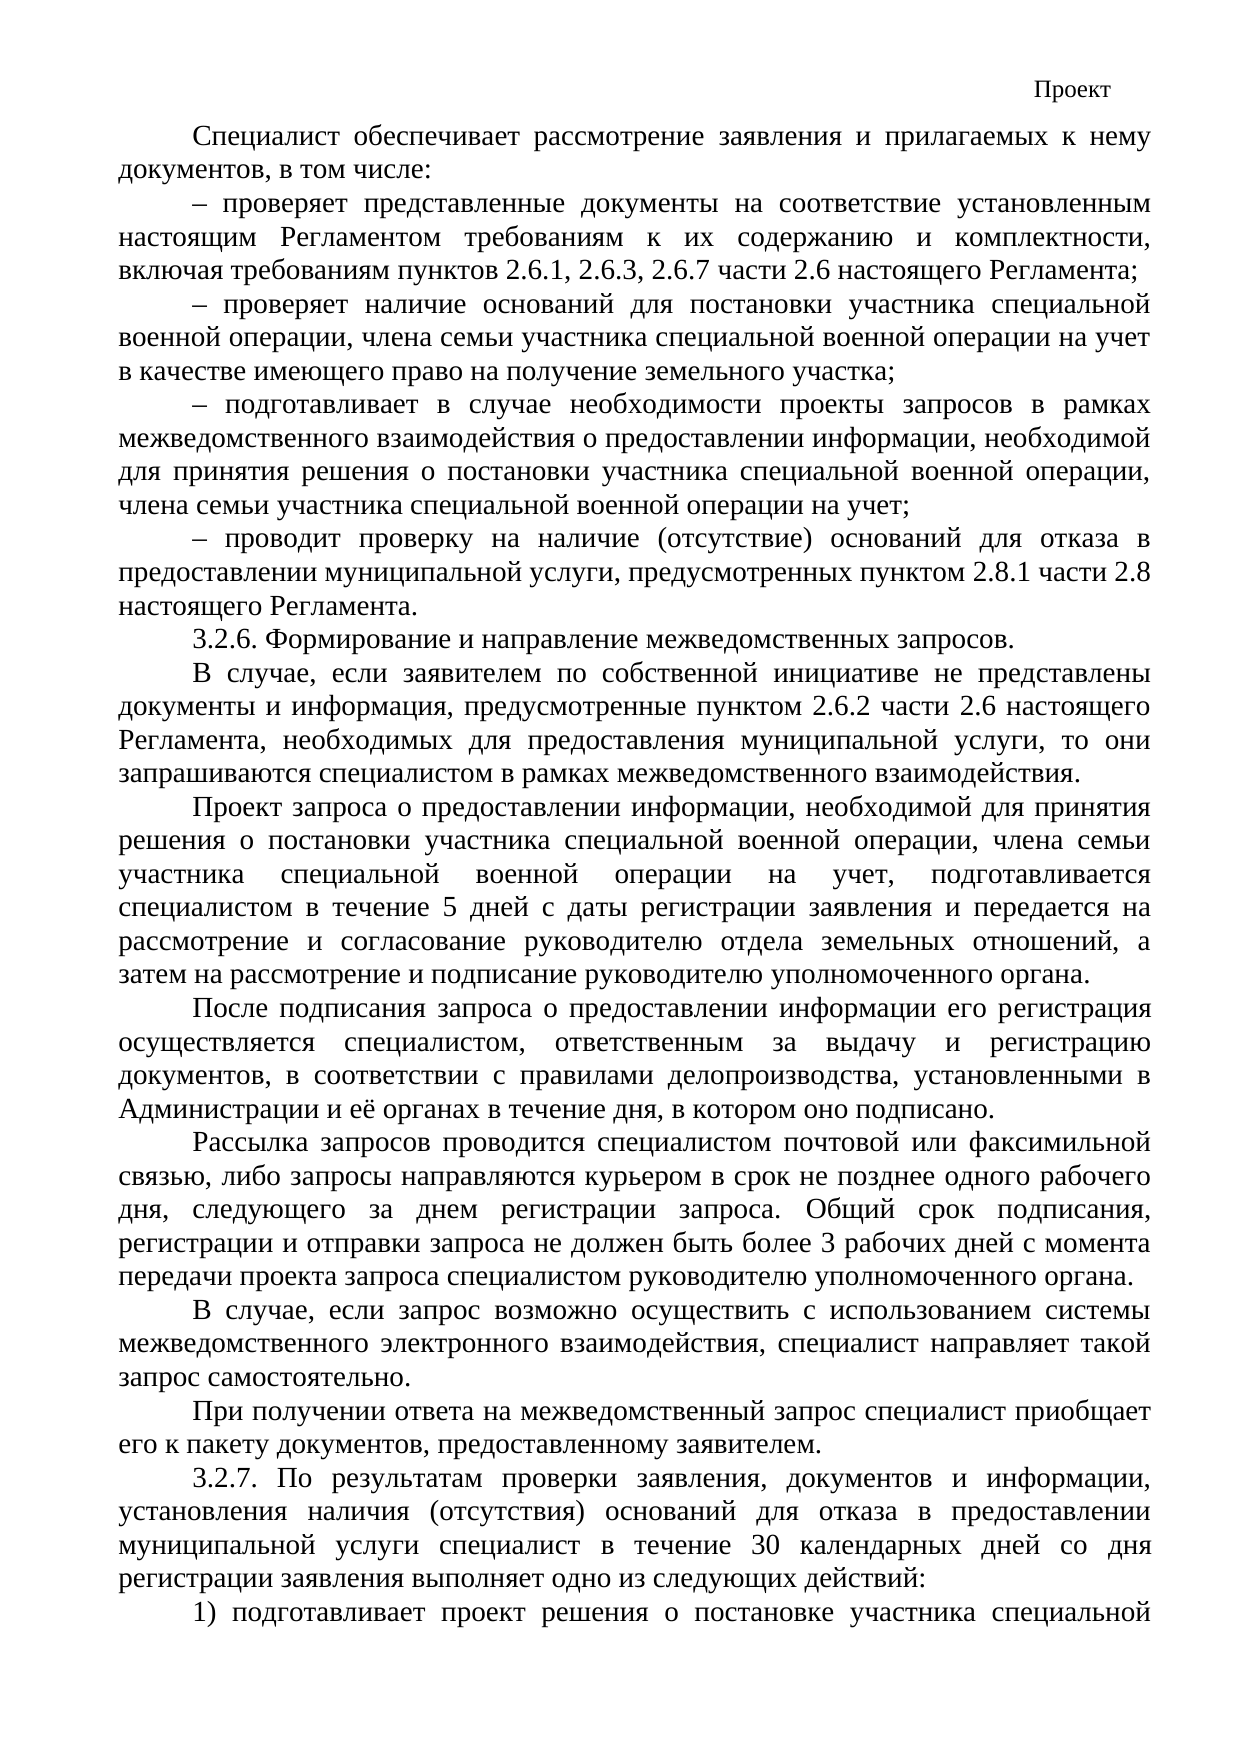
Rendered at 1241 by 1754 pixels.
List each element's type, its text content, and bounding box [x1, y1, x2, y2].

text 3.2.7. По результатам проверки заявления, документов и информации, установления наличия (отсутствия) оснований для отказа в предоставлении муниципальной услуги специалист в течение 30 календарных дней со дня регистрации заявления выполняет одно из следующих действий: [118, 1460, 1152, 1594]
text – проверяет представленные документы на соответствие установленным настоящим Регламентом требованиям к их содержанию и комплектности, включая требованиям пунктов 2.6.1, 2.6.3, 2.6.7 части 2.6 настоящего Регламента; [118, 185, 1152, 286]
text В случае, если заявителем по собственной инициативе не представлены документы и информация, предусмотренные пунктом 2.6.2 части 2.6 настоящего Регламента, необходимых для предоставления муниципальной услуги, то они запрашиваются специалистом в рамках межведомственного взаимодействия. [118, 655, 1152, 789]
text – проводит проверку на наличие (отсутствие) оснований для отказа в предоставлении муниципальной услуги, предусмотренных пунктом 2.8.1 части 2.8 настоящего Регламента. [118, 521, 1152, 621]
text 3.2.6. Формирование и направление межведомственных запросов. [118, 621, 1152, 655]
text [118, 1594, 1152, 1627]
text – подготавливает в случае необходимости проекты запросов в рамках межведомственного взаимодействия о предоставлении информации, необходимой для принятия решения о постановки участника специальной военной операции, члена семьи участника специальной военной операции на учет; [118, 386, 1152, 521]
text После подписания запроса о предоставлении информации его регистрация осуществляется специалистом, ответственным за выдачу и регистрацию документов, в соответствии с правилами делопроизводства, установленными в Администрации и её органах в течение дня, в котором оно подписано. [118, 990, 1152, 1124]
text Специалист обеспечивает рассмотрение заявления и прилагаемых к нему документов, в том числе: [118, 118, 1152, 185]
text В случае, если запрос возможно осуществить с использованием системы межведомственного электронного взаимодействия, специалист направляет такой запрос самостоятельно. [118, 1292, 1152, 1393]
text При получении ответа на межведомственный запрос специалист приобщает его к пакету документов, предоставленному заявителем. [118, 1393, 1152, 1460]
text Рассылка запросов проводится специалистом почтовой или факсимильной связью, либо запросы направляются курьером в срок не позднее одного рабочего дня, следующего за днем регистрации запроса. Общий срок подписания, регистрации и отправки запроса не должен быть более 3 рабочих дней с момента передачи проекта запроса специалистом руководителю уполномоченного органа. [118, 1124, 1152, 1292]
text – проверяет наличие оснований для постановки участника специальной военной операции, члена семьи участника специальной военной операции на учет в качестве имеющего право на получение земельного участка; [118, 286, 1152, 386]
text Проект запроса о предоставлении информации, необходимой для принятия решения о постановки участника специальной военной операции, члена семьи участника специальной военной операции на учет, подготавливается специалистом в течение 5 дней с даты регистрации заявления и передается на рассмотрение и согласование руководителю отдела земельных отношений, а затем на рассмотрение и подписание руководителю уполномоченного органа. [118, 789, 1152, 990]
